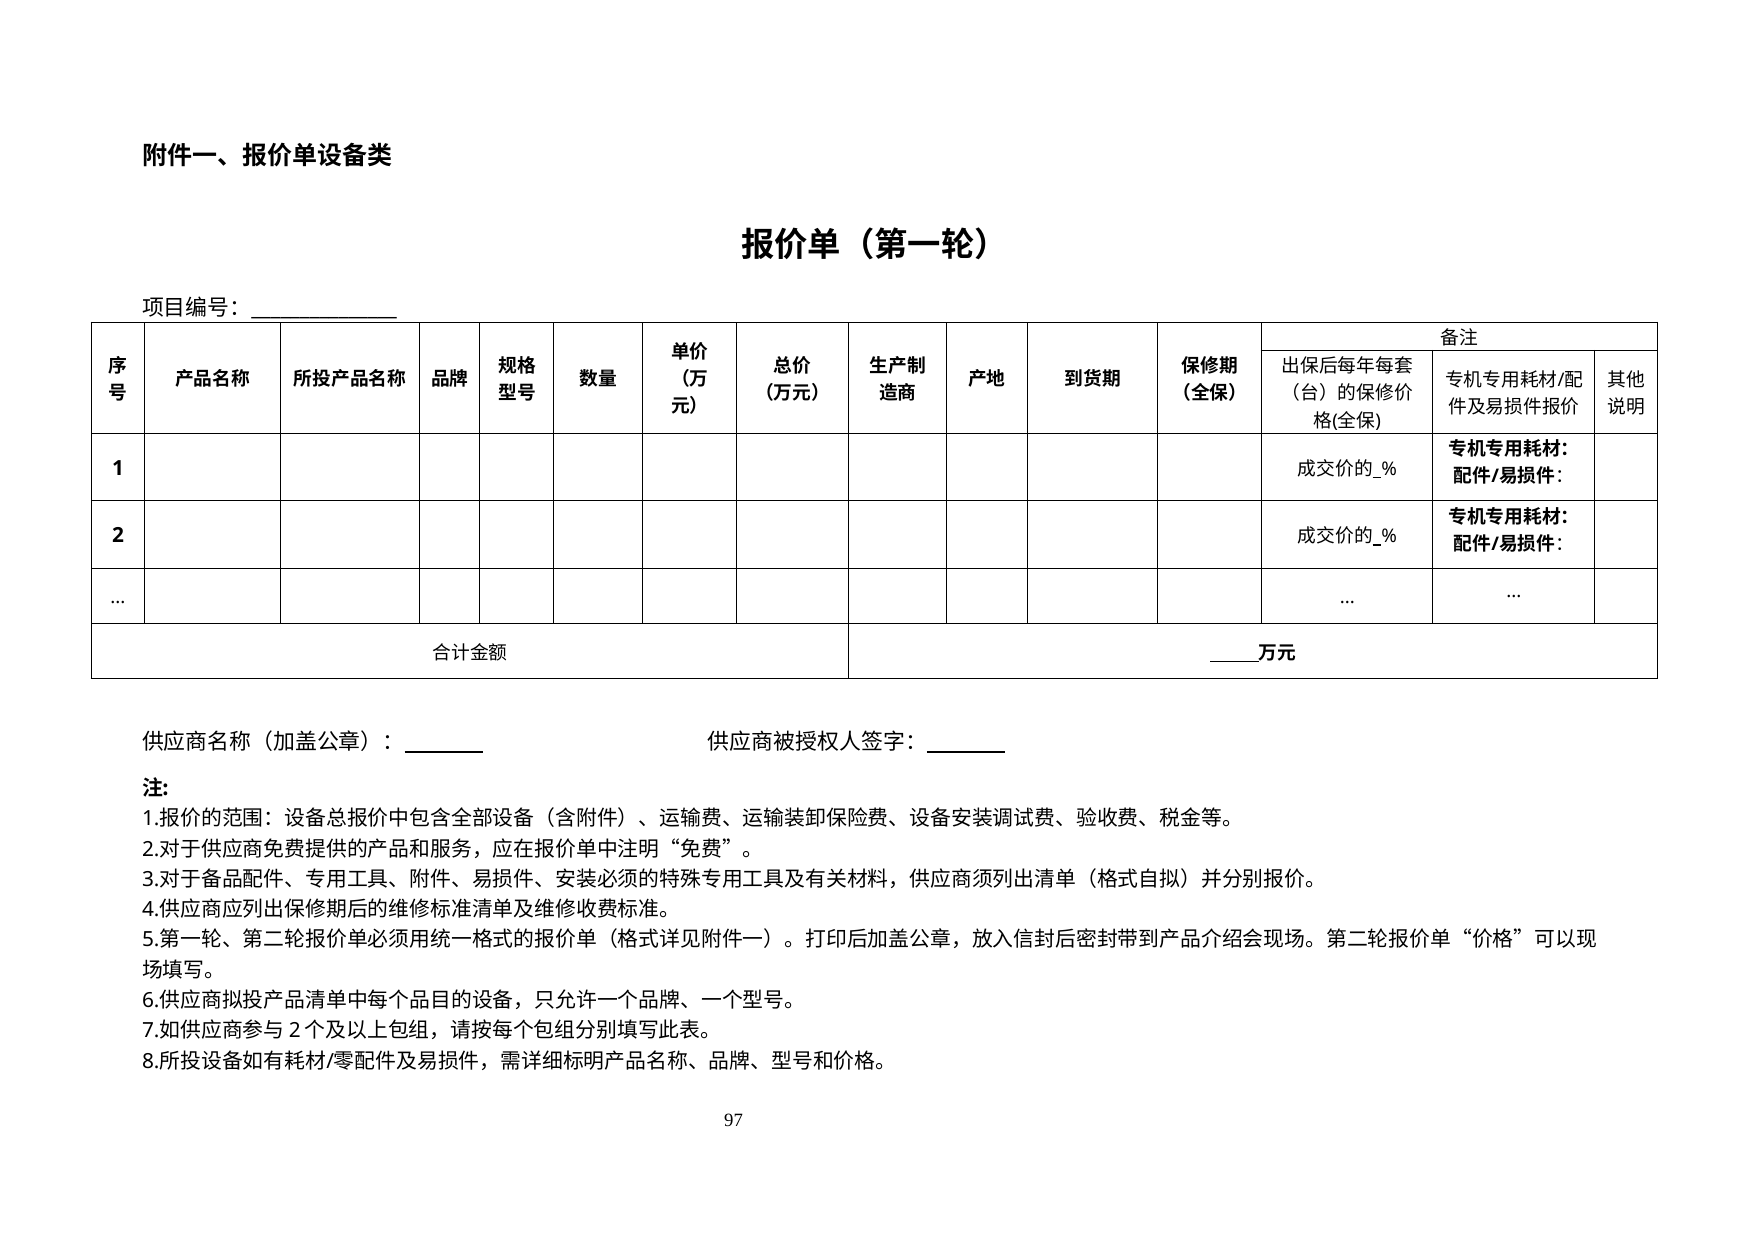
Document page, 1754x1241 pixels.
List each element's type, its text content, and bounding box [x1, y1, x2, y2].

table_cell [145, 569, 280, 623]
text 1.报价的范围：设备总报价中包含全部设备（含附件）、运输费、运输装卸保险费、设备安装调试费、验收费、税金等。 [142, 801, 1606, 832]
text 7.如供应商参与2个及以上包组，请按每个包组分别填写此表。 [142, 1013, 1606, 1044]
table_cell [1595, 434, 1657, 500]
table_cell [145, 501, 280, 568]
table_header 规格型号 [480, 323, 553, 432]
text 4.供应商应列出保修期后的维修标准清单及维修收费标准。 [142, 892, 1606, 923]
table_cell [1595, 501, 1657, 568]
text 报价单（第一轮） [142, 217, 1606, 266]
table_cell [554, 501, 642, 568]
table_cell [947, 434, 1027, 500]
table_header 数量 [554, 323, 642, 432]
table_cell [480, 569, 553, 623]
table_cell [145, 434, 280, 500]
text 附件一、报价单设备类 [142, 136, 1606, 172]
text 6.供应商拟投产品清单中每个品目的设备，只允许一个品牌、一个型号。 [142, 983, 1606, 1013]
table_cell [480, 501, 553, 568]
text 2.对于供应商免费提供的产品和服务，应在报价单中注明“免费”。 [142, 832, 1606, 862]
table_cell [281, 434, 419, 500]
text 供应商名称（加盖公章）： 供应商被授权人签字： [142, 724, 1606, 755]
table_header 产品名称 [145, 323, 280, 432]
table_cell 成交价的 % [1262, 501, 1432, 568]
table_cell [1158, 434, 1261, 500]
table_cell 专机专用耗材/配件及易损件报价 [1433, 351, 1594, 432]
table_cell 成交价的 % [1262, 434, 1432, 500]
table_cell [554, 569, 642, 623]
table_header 单价 （万元） [643, 323, 736, 432]
table_cell [1158, 501, 1261, 568]
table_cell [849, 569, 946, 623]
table_cell 专机专用耗材： 配件/易损件： [1433, 501, 1594, 568]
table_cell [737, 569, 848, 623]
table_cell 2 [92, 501, 144, 568]
table_cell [1158, 569, 1261, 623]
table_cell 出保后每年每套（台）的保修价格(全保) [1262, 351, 1432, 432]
text 3.对于备品配件、专用工具、附件、易损件、安装必须的特殊专用工具及有关材料，供应商须列出清单（格式自拟）并分别报价。 [142, 862, 1606, 892]
table_cell [737, 501, 848, 568]
table_cell 1 [92, 434, 144, 500]
table_cell [643, 501, 736, 568]
text 5.第一轮、第二轮报价单必须用统一格式的报价单（格式详见附件一）。打印后加盖公章，放入信封后密封带到产品介绍会现场。第二轮报价单“价格”可以现场填写。 [142, 923, 1606, 983]
table_cell [480, 434, 553, 500]
table_cell 合计金额 [92, 624, 848, 678]
table_header 到货期 [1028, 323, 1157, 432]
table_header 生产制造商 [849, 323, 946, 432]
text 项目编号：_______________ [142, 290, 1606, 322]
table_cell [849, 434, 946, 500]
table_cell [281, 569, 419, 623]
table_cell [947, 501, 1027, 568]
table_header 备注 [1262, 323, 1657, 350]
table_cell [1595, 569, 1657, 623]
table_cell ... [1262, 569, 1432, 623]
table_cell ... [92, 569, 144, 623]
table_header 保修期 （全保） [1158, 323, 1261, 432]
table_cell 专机专用耗材： 配件/易损件： [1433, 434, 1594, 500]
table_cell 其他说明 [1595, 351, 1657, 432]
table_header 所投产品名称 [281, 323, 419, 432]
table_cell [420, 569, 479, 623]
table_cell [643, 434, 736, 500]
table_cell [849, 501, 946, 568]
table_cell [554, 434, 642, 500]
table_cell [281, 501, 419, 568]
table_header 序号 [92, 323, 144, 432]
text 8.所投设备如有耗材/零配件及易损件，需详细标明产品名称、品牌、型号和价格。 [142, 1044, 1606, 1074]
table_cell [420, 434, 479, 500]
table_cell [420, 501, 479, 568]
table_cell 万元 [849, 624, 1657, 678]
text 注: [142, 771, 1606, 801]
table_header 总价 （万元） [737, 323, 848, 432]
table_header 产地 [947, 323, 1027, 432]
table_cell ... [1433, 569, 1594, 623]
table_cell [1028, 434, 1157, 500]
table_cell [643, 569, 736, 623]
table_cell [1028, 501, 1157, 568]
table_cell [737, 434, 848, 500]
table_cell [1028, 569, 1157, 623]
table_cell [947, 569, 1027, 623]
table_header 品牌 [420, 323, 479, 432]
